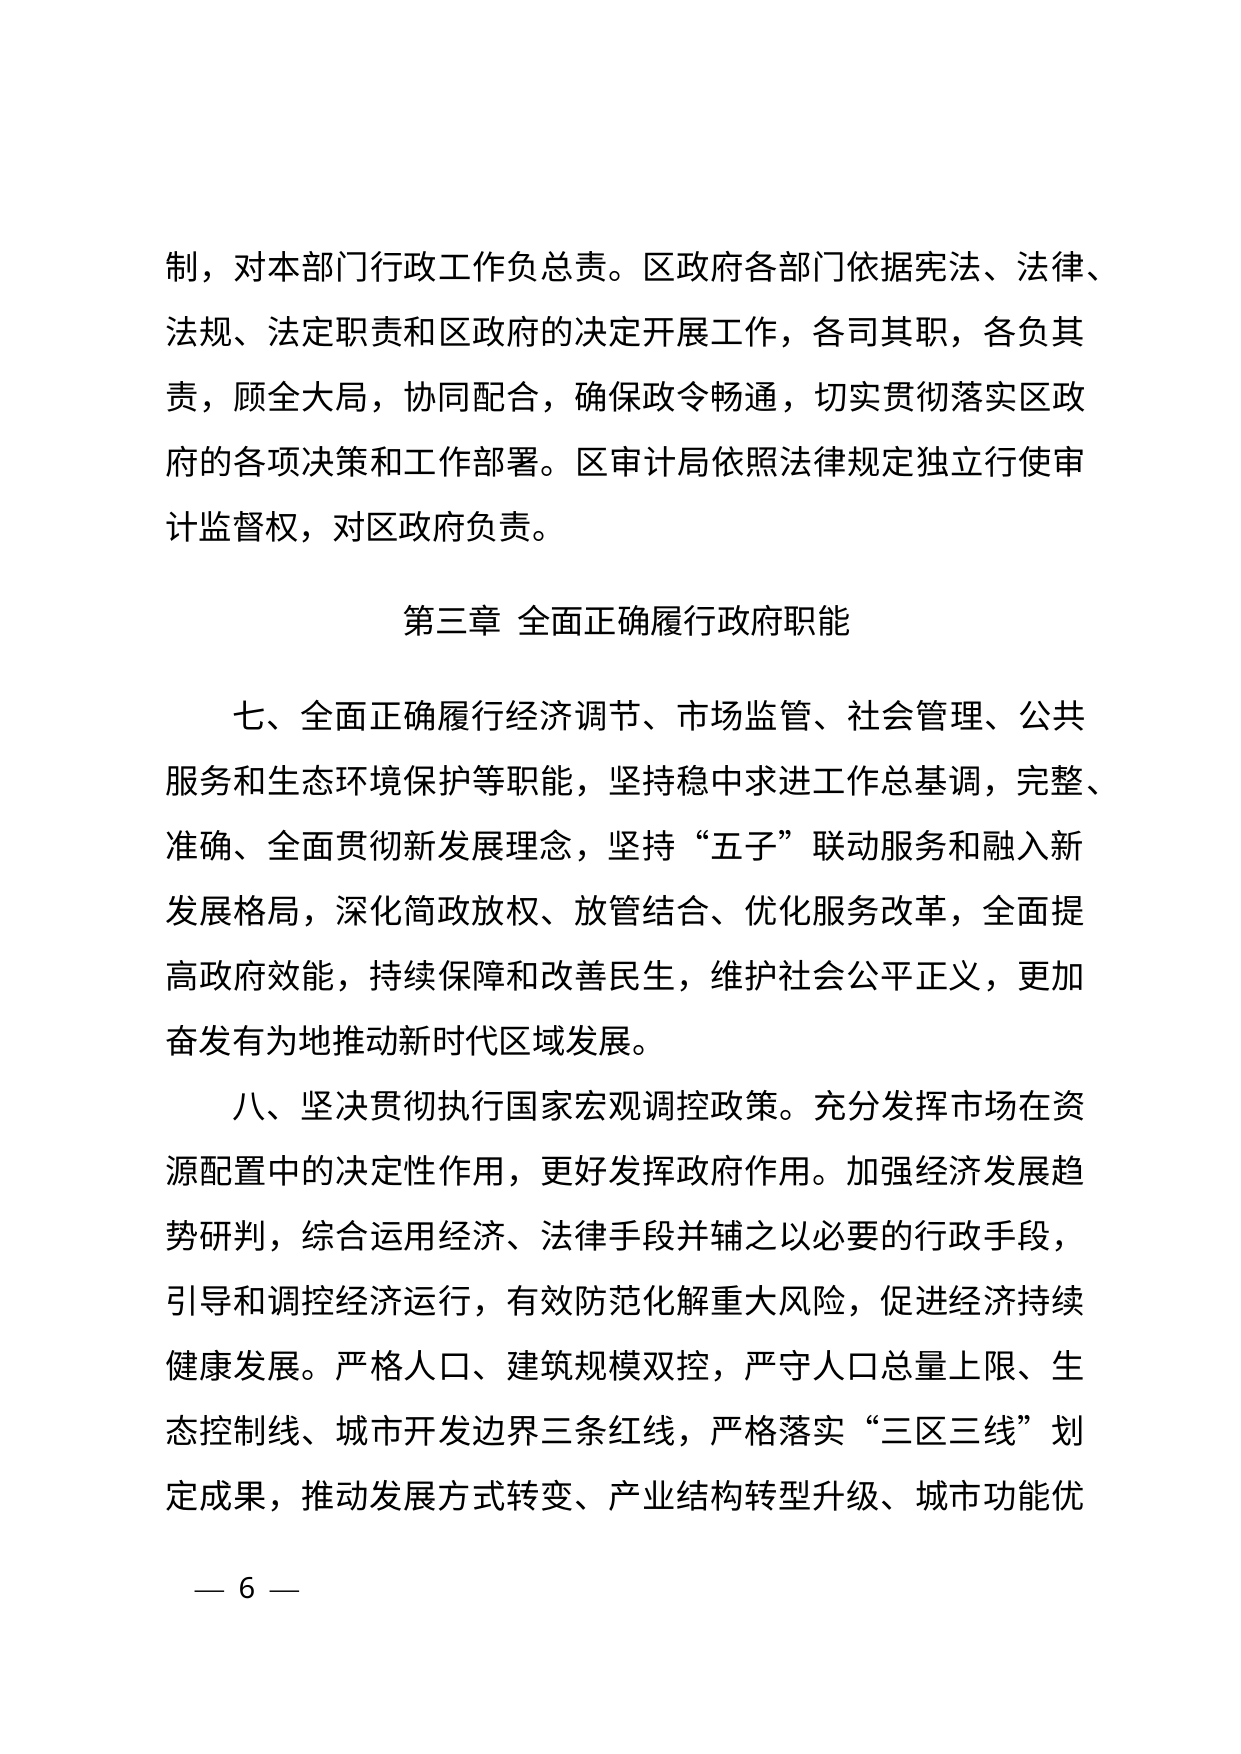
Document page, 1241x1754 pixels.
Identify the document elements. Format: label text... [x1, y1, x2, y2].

text 第三章 全面正确履行政府职能 [165, 587, 1087, 652]
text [165, 233, 1087, 558]
text 七、全面正确履行经济调节、市场监管、社会管理、公共服务和生态环境保护等职能，坚持稳中求进工作总基调，完整、准确、全面贯彻新发展理念，坚持“五子”联动服务和融入新发展格局，深化简政放权、放管结合、优化服务改革，全面提高政府效能，持续保障和改善民生，维护社会公平正义，更加奋发有为地推动新时代区域发展。 [165, 681, 1087, 1071]
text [165, 1071, 1087, 1526]
